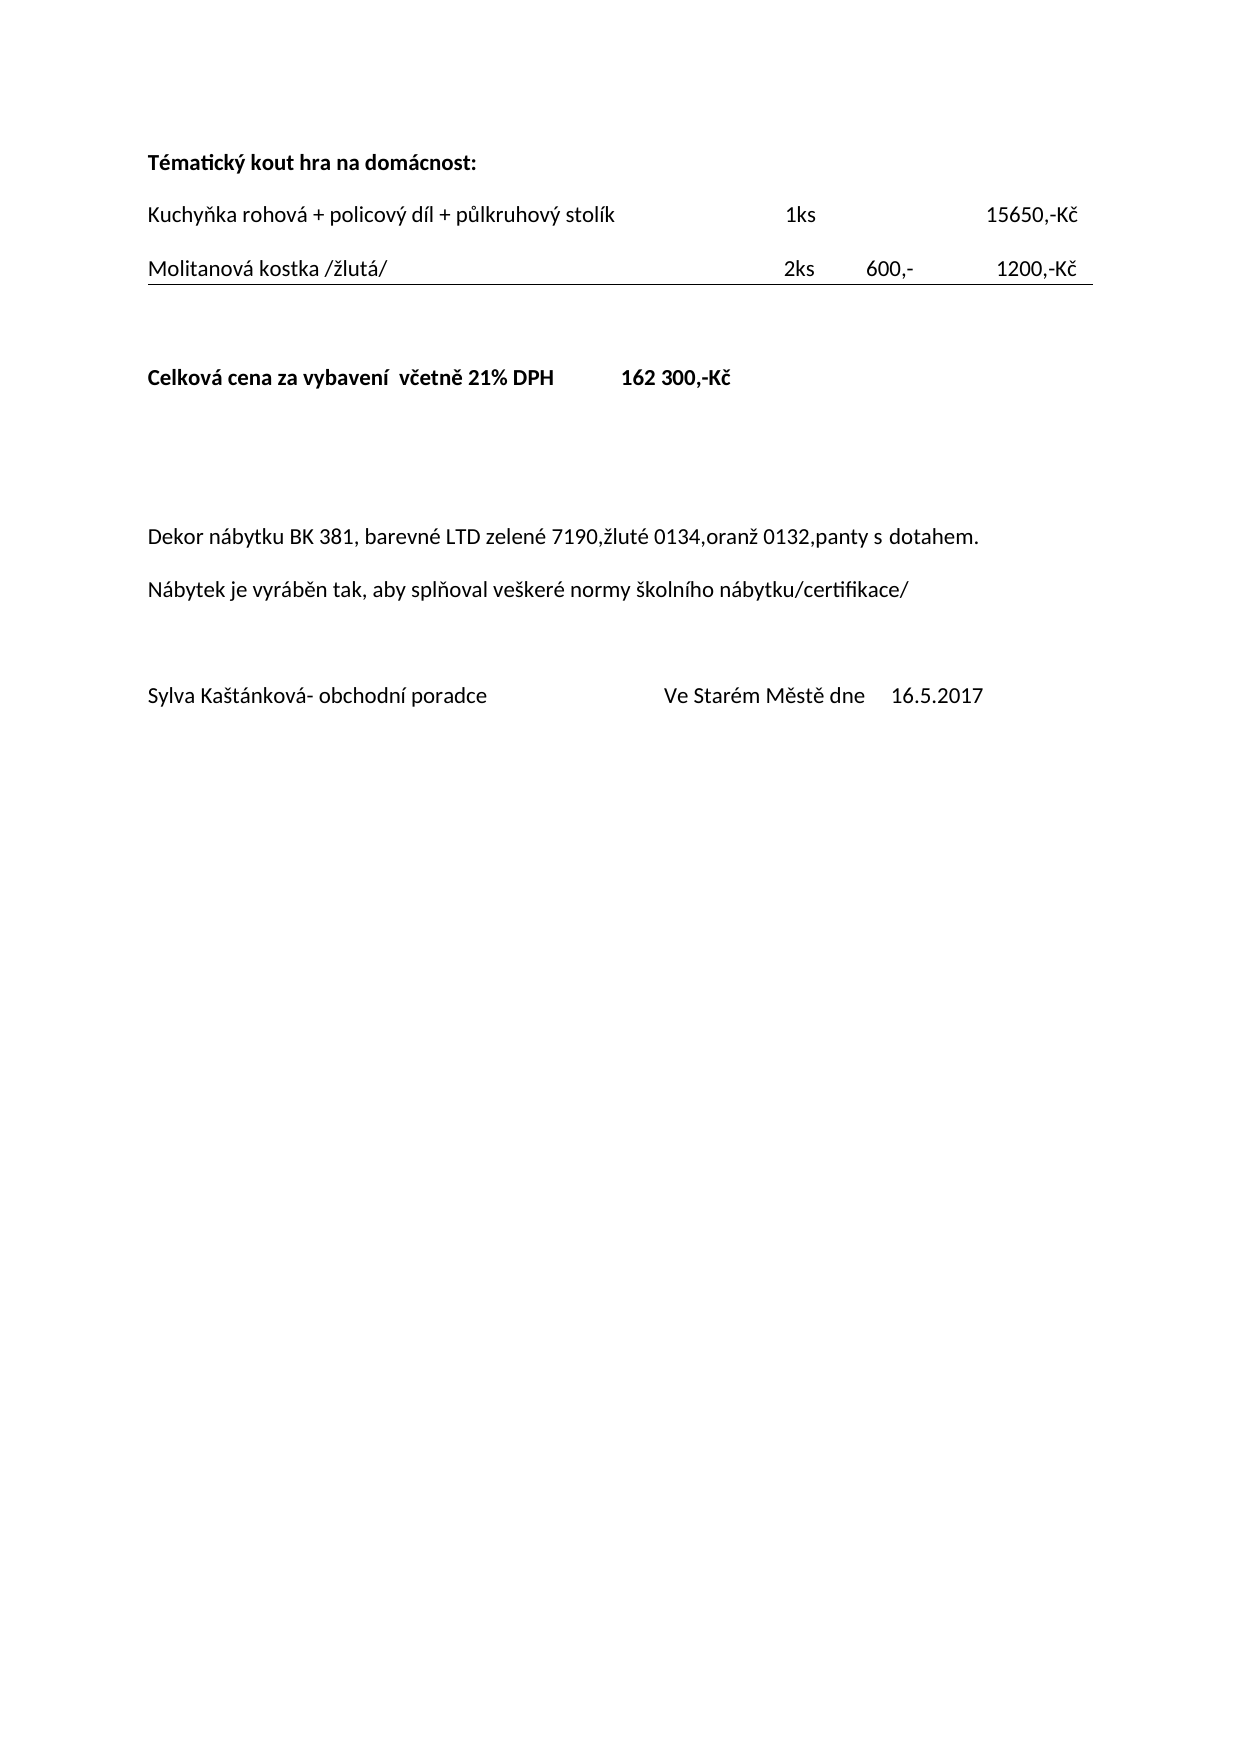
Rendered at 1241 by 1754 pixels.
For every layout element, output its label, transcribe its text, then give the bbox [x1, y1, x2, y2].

text Molitanová kostka /žlutá/ 2ks 600,- 1200,-Kč [148, 254, 1093, 284]
text Sylva Kaštánková- obchodní poradce Ve Starém Městě dne 16.5.2017 [148, 681, 1093, 709]
text Dekor nábytku BK 381, barevné LTD zelené 7190,žluté 0134,oranž 0132,panty s dotahem. [148, 522, 1093, 550]
text Nábytek je vyráběn tak, aby splňoval veškeré normy školního nábytku/certifikace/ [148, 575, 1093, 603]
text Celková cena za vybavení včetně 21% DPH 162 300,-Kč [148, 363, 1093, 391]
text Tématický kout hra na domácnost: [148, 148, 1093, 176]
text Kuchyňka rohová + policový díl + půlkruhový stolík 1ks 15650,-Kč [148, 201, 1093, 229]
